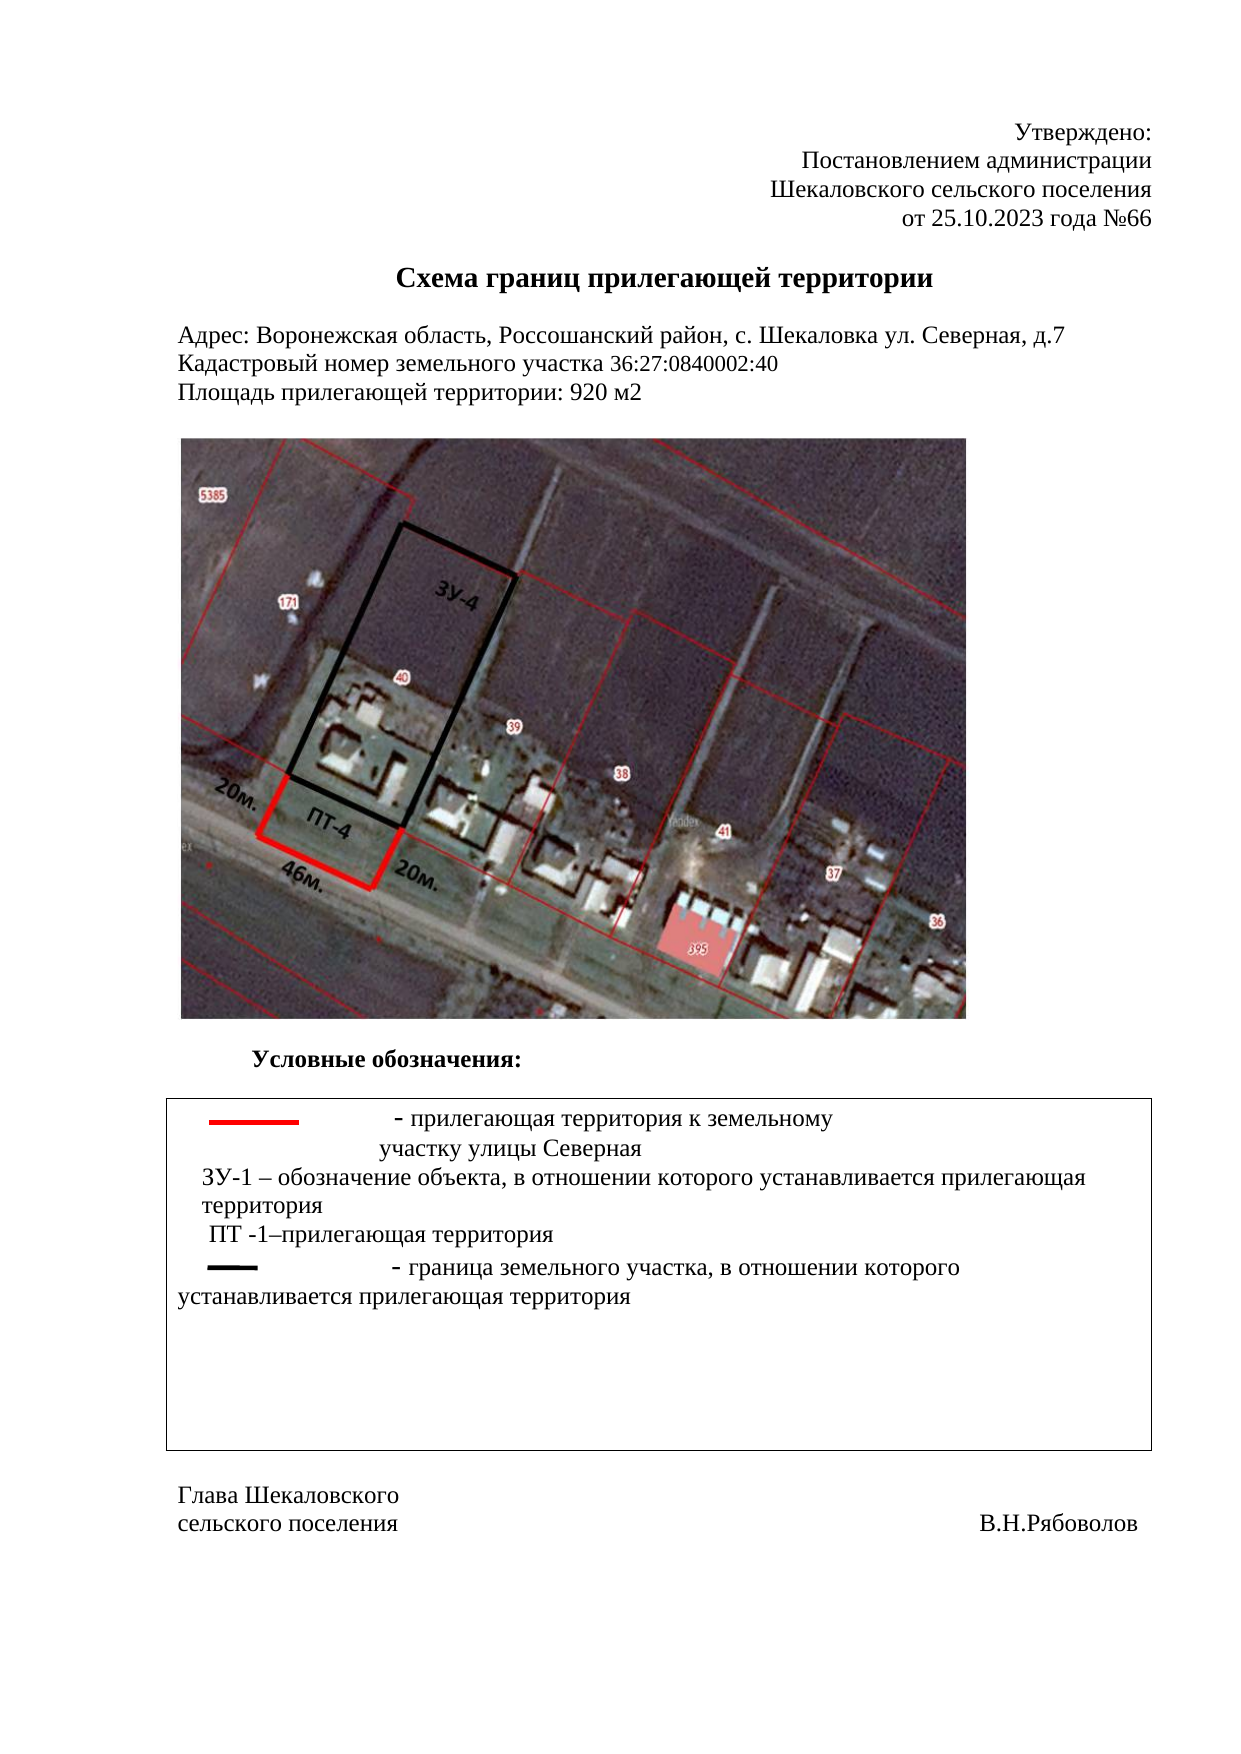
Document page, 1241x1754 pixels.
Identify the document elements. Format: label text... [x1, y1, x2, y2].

text Глава Шекаловского [177, 1480, 1152, 1508]
text Постановлением администрации [177, 145, 1152, 174]
picture [177, 438, 970, 1020]
text Кадастровый номер земельного участка 36:27:0840002:40 [177, 348, 1152, 377]
text Шекаловского сельского поселения [177, 174, 1152, 203]
table_header - прилегающая территория к земельному участку улицы Северная ЗУ-1 – обозначение объекта, в отношении которого устанавливается прилегающая территория ПТ -1–прилегающая территория - граница земельного участка, в отношении которого устанавливается прилегающая территория [167, 1099, 1151, 1450]
text сельского поселения В.Н.Рябоволов [177, 1508, 1152, 1537]
text от 25.10.2023 года №66 [177, 203, 1152, 232]
text Площадь прилегающей территории: 920 м2 [177, 377, 1152, 406]
text Схема границ прилегающей территории [177, 260, 1152, 294]
text Условные обозначения: [248, 1044, 1152, 1073]
text Утверждено: [177, 117, 1152, 145]
text Адрес: Воронежская область, Россошанский район, с. Шекаловка ул. Северная, д.7 [177, 320, 1152, 348]
